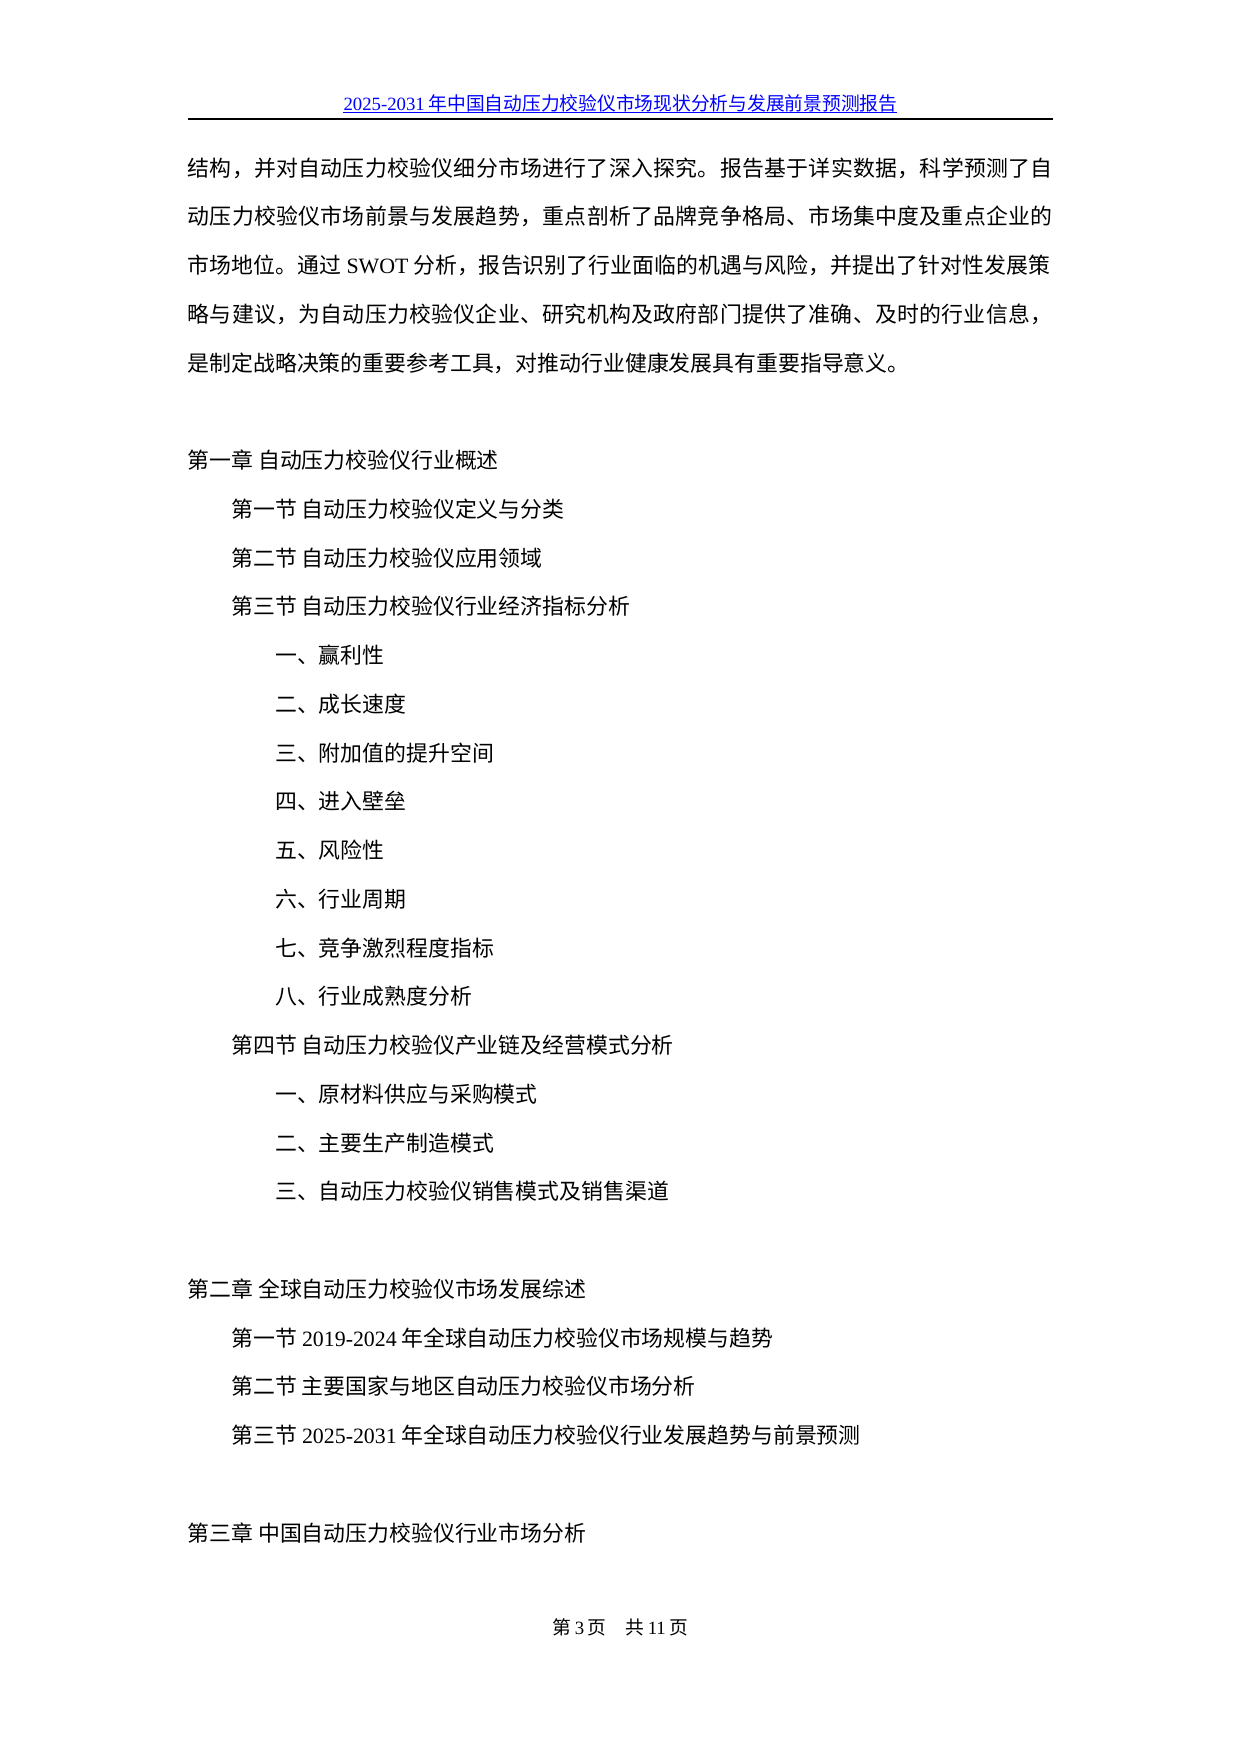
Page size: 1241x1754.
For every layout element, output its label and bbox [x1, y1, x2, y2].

text [187, 150, 1053, 1548]
